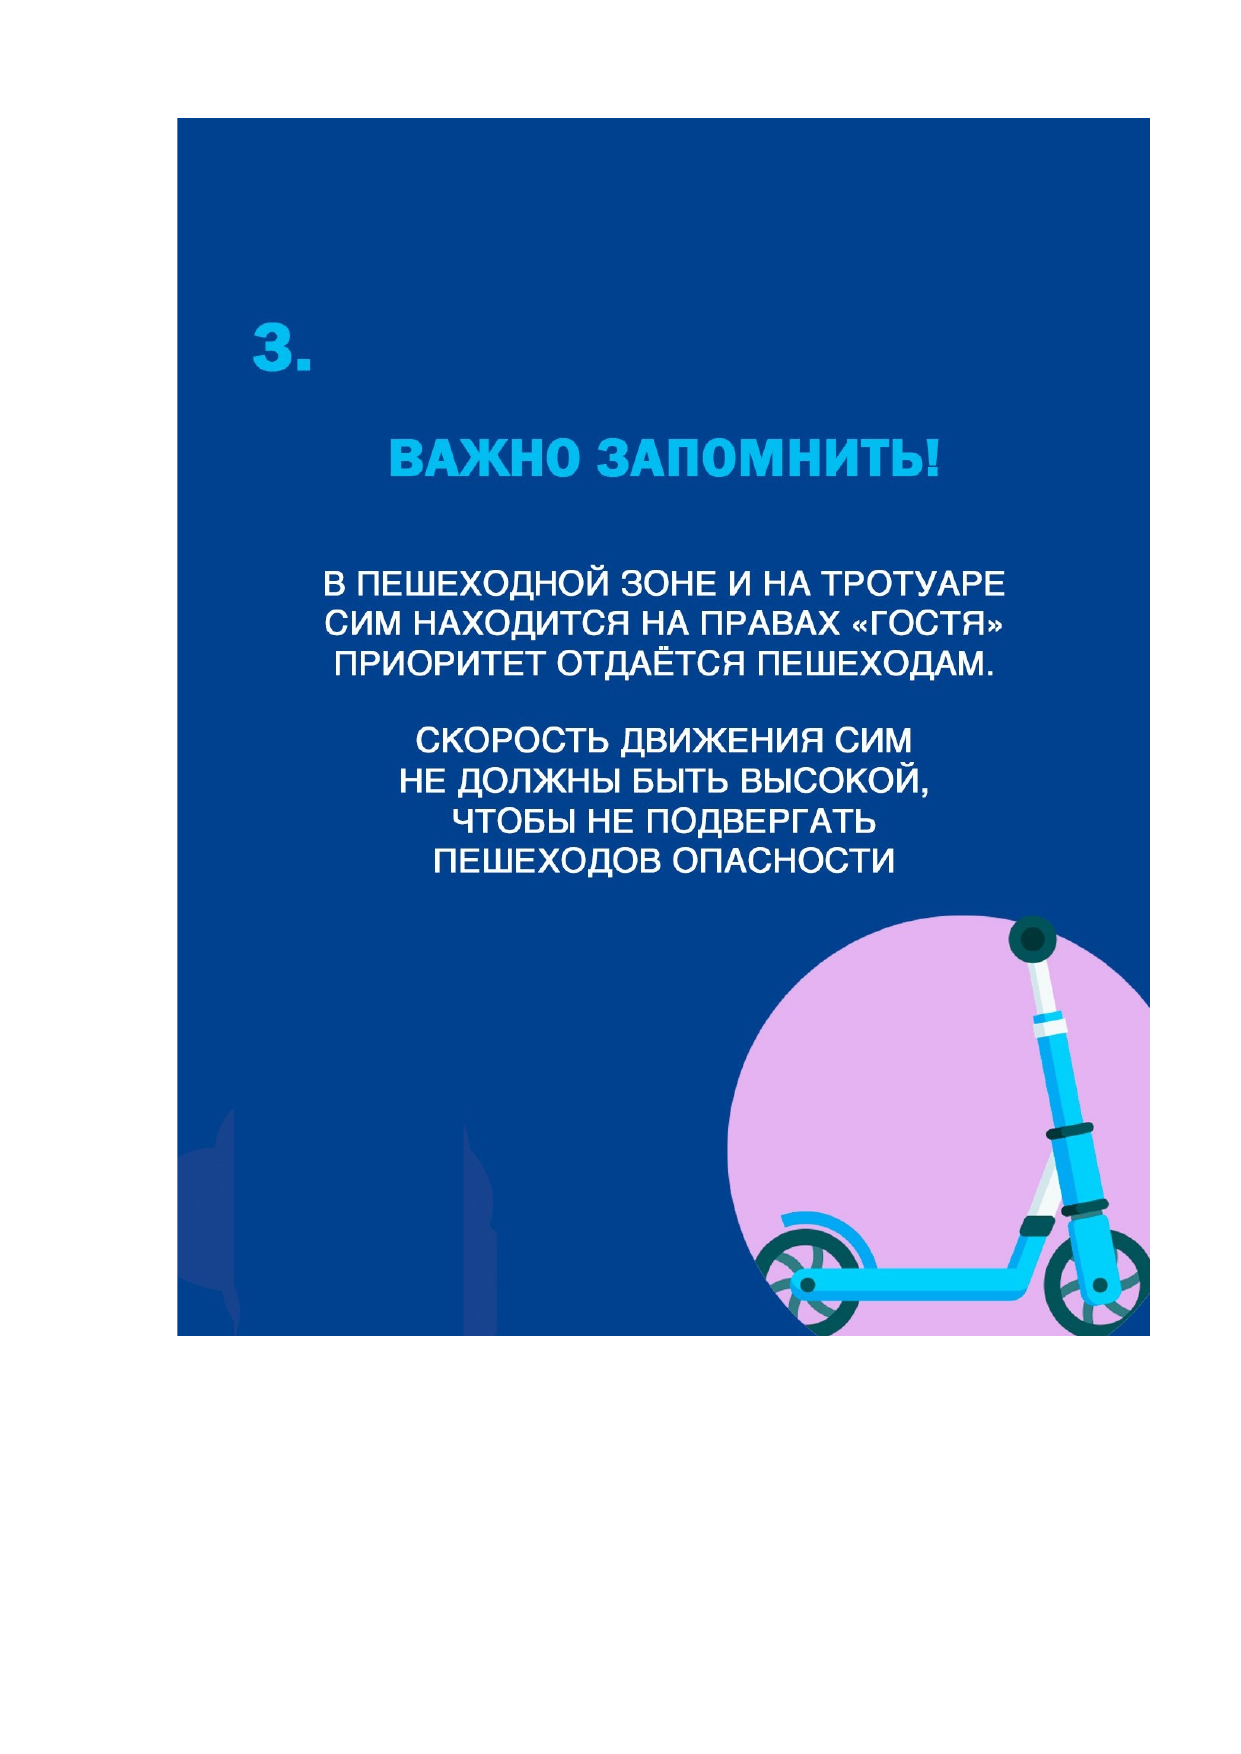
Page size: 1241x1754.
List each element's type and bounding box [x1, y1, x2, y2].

picture [177, 118, 1150, 1336]
